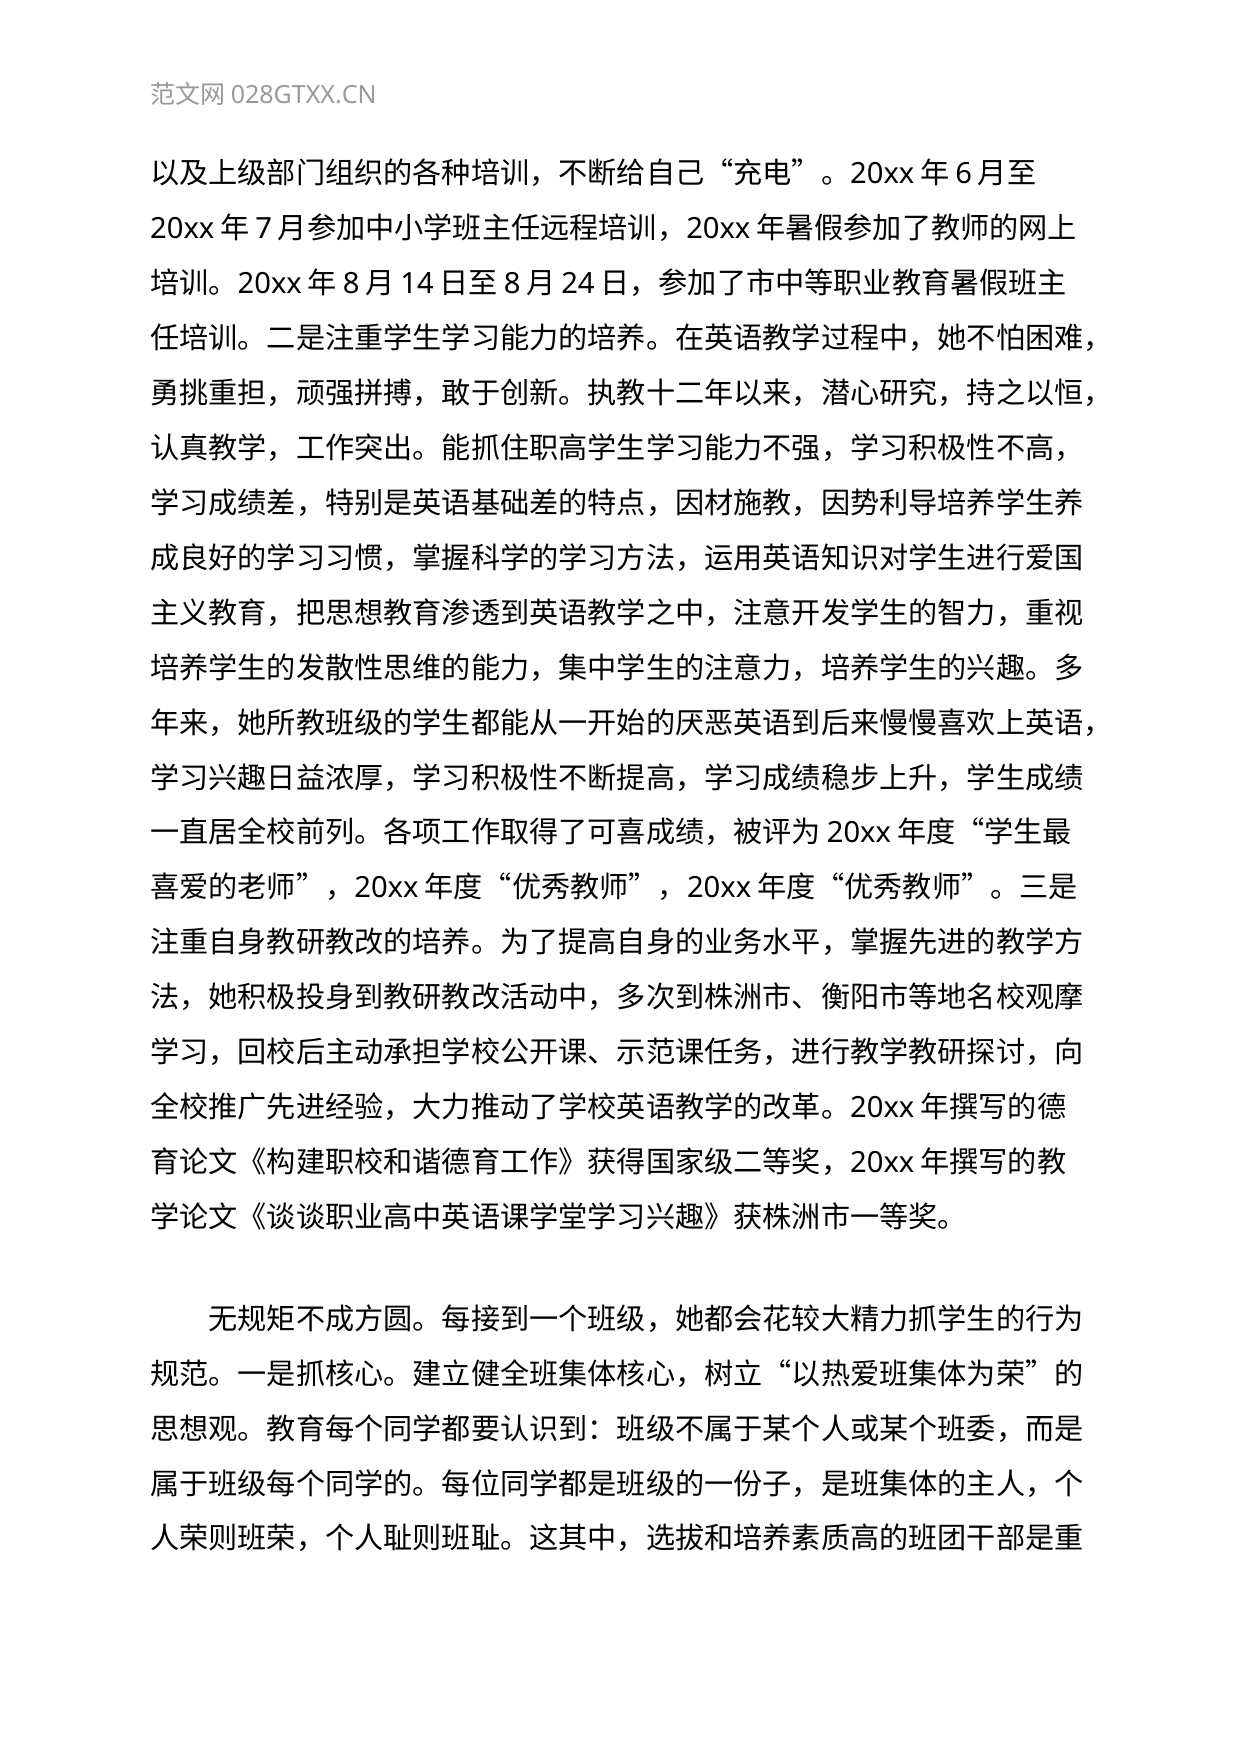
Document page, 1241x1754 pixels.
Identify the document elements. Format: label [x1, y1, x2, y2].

text [150, 1296, 1090, 1557]
text [150, 150, 1090, 1236]
